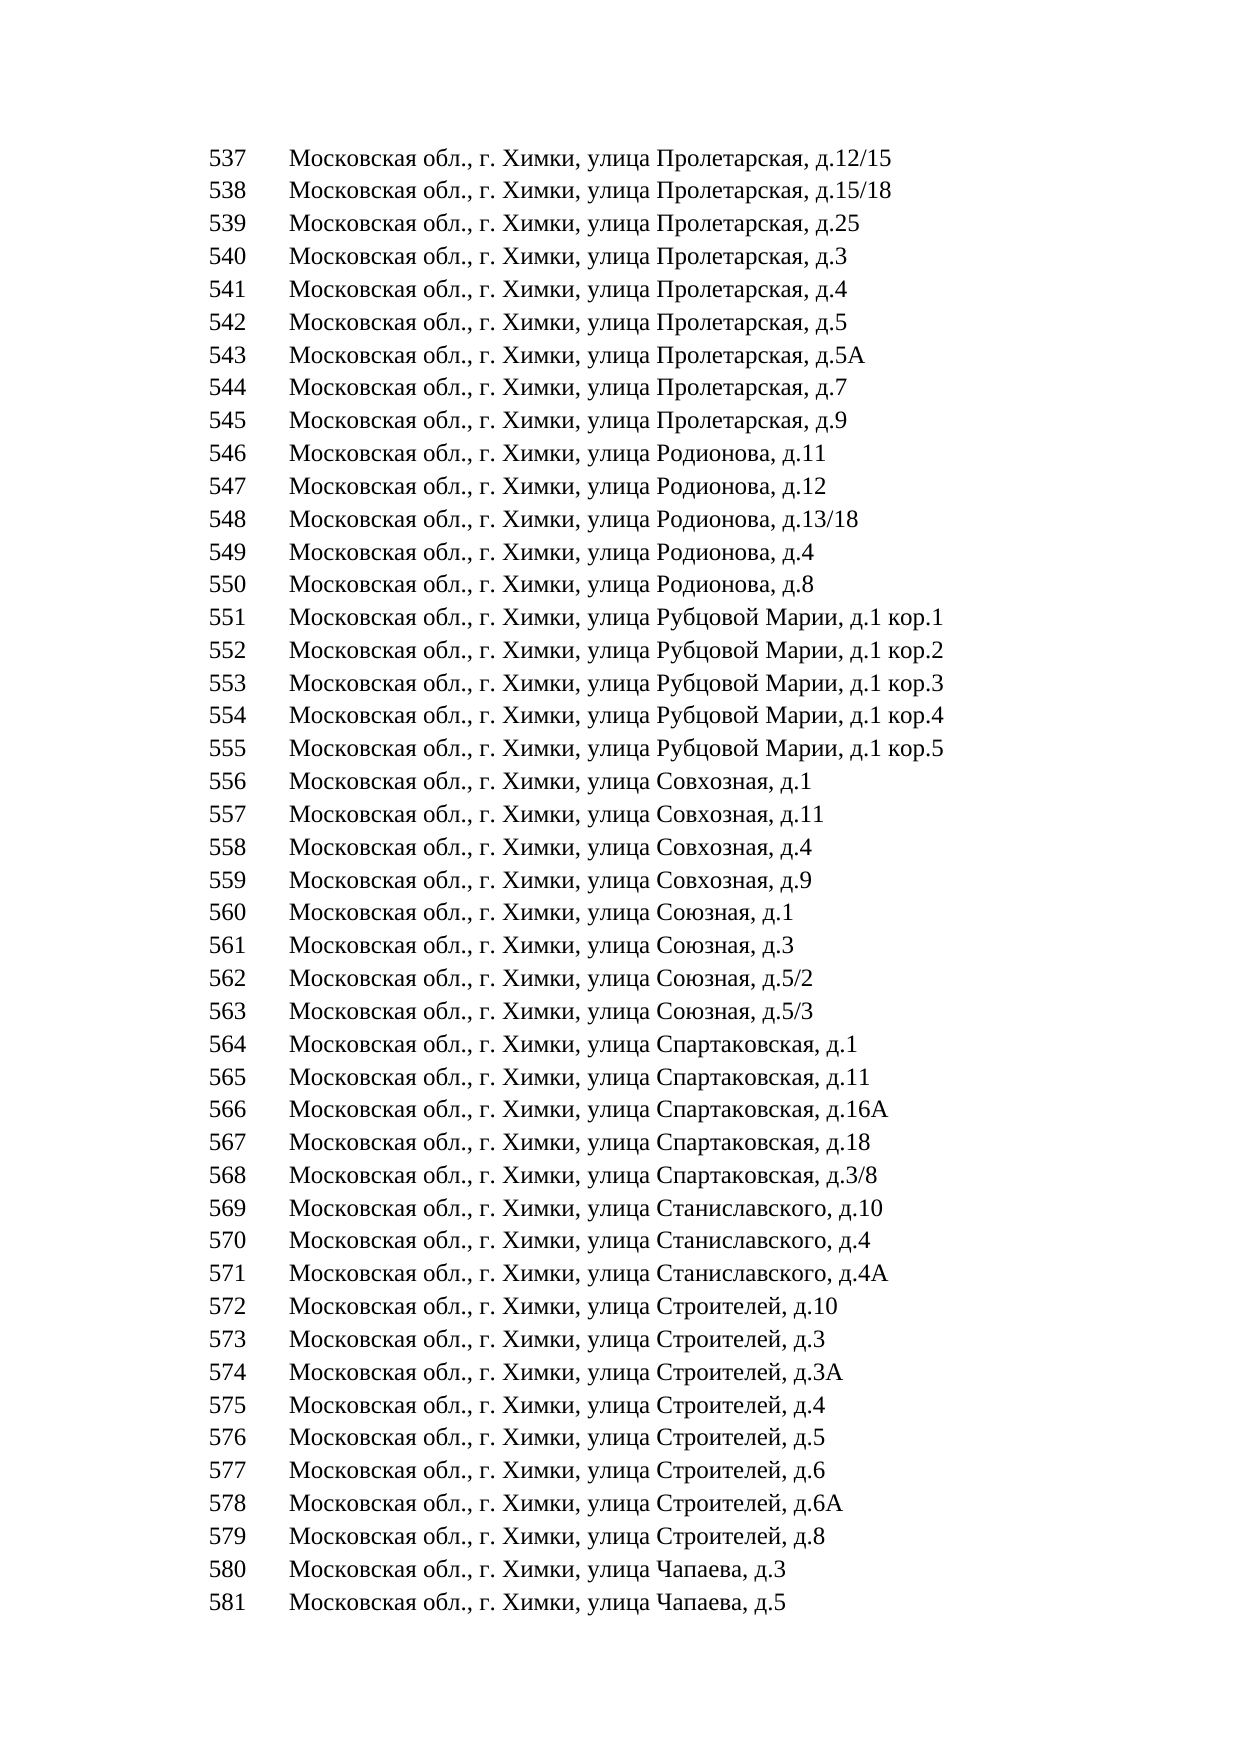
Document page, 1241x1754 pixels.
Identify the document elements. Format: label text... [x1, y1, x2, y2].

table_cell 543 [177, 338, 277, 371]
table_cell Московская обл., г. Химки, улица Рубцовой Марии, д.1 кор.2 [277, 633, 1163, 666]
table_cell Московская обл., г. Химки, улица Строителей, д.6А [277, 1486, 1163, 1519]
table_cell 574 [177, 1355, 277, 1388]
table_cell Московская обл., г. Химки, улица Строителей, д.6 [277, 1453, 1163, 1486]
table_cell Московская обл., г. Химки, улица Спартаковская, д.1 [277, 1027, 1163, 1059]
table_cell Московская обл., г. Химки, улица Рубцовой Марии, д.1 кор.4 [277, 699, 1163, 731]
table_cell Московская обл., г. Химки, улица Родионова, д.4 [277, 535, 1163, 567]
table_cell Московская обл., г. Химки, улица Строителей, д.5 [277, 1421, 1163, 1453]
table_cell 544 [177, 371, 277, 403]
table_cell Московская обл., г. Химки, улица Строителей, д.4 [277, 1388, 1163, 1421]
table_cell 545 [177, 403, 277, 436]
table_cell 551 [177, 600, 277, 633]
table_cell Московская обл., г. Химки, улица Пролетарская, д.25 [277, 206, 1163, 239]
table_cell Московская обл., г. Химки, улица Строителей, д.3 [277, 1322, 1163, 1355]
table_cell Московская обл., г. Химки, улица Совхозная, д.1 [277, 764, 1163, 797]
table_cell 568 [177, 1158, 277, 1191]
table_cell Московская обл., г. Химки, улица Строителей, д.8 [277, 1519, 1163, 1552]
table_cell Московская обл., г. Химки, улица Спартаковская, д.11 [277, 1060, 1163, 1092]
table_cell 578 [177, 1486, 277, 1519]
table_cell Московская обл., г. Химки, улица Строителей, д.10 [277, 1289, 1163, 1322]
table_cell 540 [177, 239, 277, 272]
table_cell Московская обл., г. Химки, улица Союзная, д.1 [277, 896, 1163, 928]
table_cell 576 [177, 1421, 277, 1453]
table_cell Московская обл., г. Химки, улица Союзная, д.5/3 [277, 994, 1163, 1027]
table_cell 539 [177, 206, 277, 239]
table_cell Московская обл., г. Химки, улица Родионова, д.8 [277, 568, 1163, 600]
table_cell 559 [177, 863, 277, 896]
table_cell 553 [177, 666, 277, 699]
table_cell 580 [177, 1552, 277, 1584]
table_cell 542 [177, 305, 277, 338]
table_cell Московская обл., г. Химки, улица Чапаева, д.5 [277, 1585, 1163, 1617]
table_cell Московская обл., г. Химки, улица Пролетарская, д.7 [277, 371, 1163, 403]
table_cell 575 [177, 1388, 277, 1421]
table_cell Московская обл., г. Химки, улица Спартаковская, д.18 [277, 1125, 1163, 1158]
table_cell 581 [177, 1585, 277, 1617]
table_cell Московская обл., г. Химки, улица Совхозная, д.9 [277, 863, 1163, 896]
table_cell Московская обл., г. Химки, улица Союзная, д.3 [277, 928, 1163, 961]
table_cell 569 [177, 1191, 277, 1224]
table_cell 579 [177, 1519, 277, 1552]
table_cell 564 [177, 1027, 277, 1059]
table_cell 570 [177, 1224, 277, 1256]
table_cell 547 [177, 469, 277, 502]
table_cell Московская обл., г. Химки, улица Станиславского, д.4А [277, 1256, 1163, 1289]
table_cell 561 [177, 928, 277, 961]
table_cell 541 [177, 272, 277, 305]
table_cell Московская обл., г. Химки, улица Пролетарская, д.15/18 [277, 174, 1163, 206]
table_cell 554 [177, 699, 277, 731]
table_cell 546 [177, 436, 277, 469]
table_cell Московская обл., г. Химки, улица Совхозная, д.4 [277, 830, 1163, 863]
table_cell Московская обл., г. Химки, улица Станиславского, д.10 [277, 1191, 1163, 1224]
table_cell 556 [177, 764, 277, 797]
table_cell Московская обл., г. Химки, улица Родионова, д.13/18 [277, 502, 1163, 534]
table_cell Московская обл., г. Химки, улица Рубцовой Марии, д.1 кор.3 [277, 666, 1163, 699]
table_cell Московская обл., г. Химки, улица Родионова, д.12 [277, 469, 1163, 502]
table_cell Московская обл., г. Химки, улица Пролетарская, д.5 [277, 305, 1163, 338]
table_cell Московская обл., г. Химки, улица Пролетарская, д.3 [277, 239, 1163, 272]
table_cell 537 [177, 141, 277, 174]
table_cell 563 [177, 994, 277, 1027]
table_cell Московская обл., г. Химки, улица Станиславского, д.4 [277, 1224, 1163, 1256]
table_cell 566 [177, 1093, 277, 1125]
table_cell 549 [177, 535, 277, 567]
table_cell 557 [177, 797, 277, 830]
table_cell Московская обл., г. Химки, улица Спартаковская, д.3/8 [277, 1158, 1163, 1191]
table_cell Московская обл., г. Химки, улица Совхозная, д.11 [277, 797, 1163, 830]
table_cell 571 [177, 1256, 277, 1289]
table_cell Московская обл., г. Химки, улица Строителей, д.3А [277, 1355, 1163, 1388]
table_cell 562 [177, 961, 277, 994]
table_cell Московская обл., г. Химки, улица Пролетарская, д.12/15 [277, 141, 1163, 174]
table_cell Московская обл., г. Химки, улица Пролетарская, д.5А [277, 338, 1163, 371]
table_cell 565 [177, 1060, 277, 1092]
table_cell Московская обл., г. Химки, улица Рубцовой Марии, д.1 кор.5 [277, 731, 1163, 764]
table_cell 558 [177, 830, 277, 863]
table_cell 577 [177, 1453, 277, 1486]
table_cell 560 [177, 896, 277, 928]
table_cell Московская обл., г. Химки, улица Рубцовой Марии, д.1 кор.1 [277, 600, 1163, 633]
table_cell 538 [177, 174, 277, 206]
table_cell 555 [177, 731, 277, 764]
table_cell 552 [177, 633, 277, 666]
table_cell 573 [177, 1322, 277, 1355]
table_cell 567 [177, 1125, 277, 1158]
table_cell 548 [177, 502, 277, 534]
table_cell Московская обл., г. Химки, улица Союзная, д.5/2 [277, 961, 1163, 994]
table_cell Московская обл., г. Химки, улица Родионова, д.11 [277, 436, 1163, 469]
table_cell 572 [177, 1289, 277, 1322]
table_cell Московская обл., г. Химки, улица Спартаковская, д.16А [277, 1093, 1163, 1125]
table_cell Московская обл., г. Химки, улица Пролетарская, д.4 [277, 272, 1163, 305]
table_cell 550 [177, 568, 277, 600]
table_cell Московская обл., г. Химки, улица Пролетарская, д.9 [277, 403, 1163, 436]
table_cell Московская обл., г. Химки, улица Чапаева, д.3 [277, 1552, 1163, 1584]
